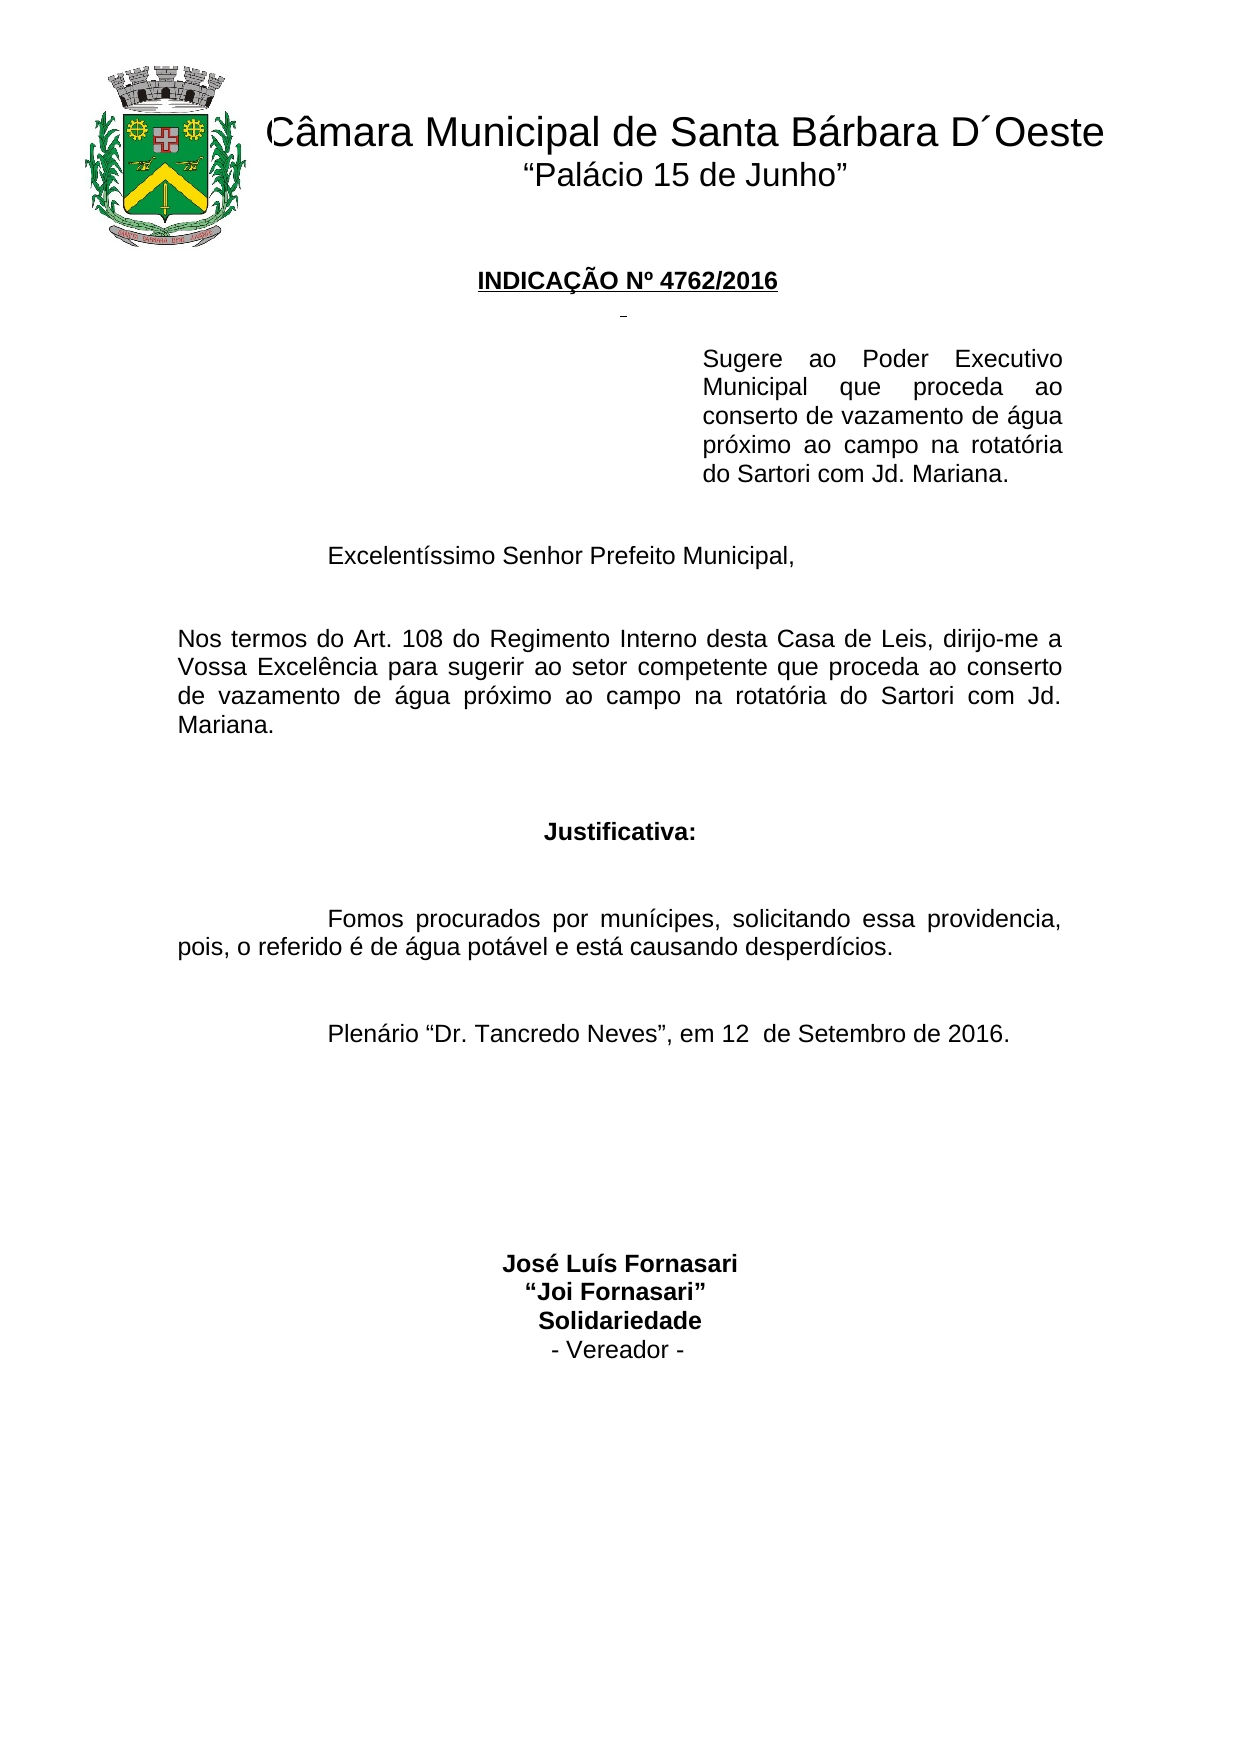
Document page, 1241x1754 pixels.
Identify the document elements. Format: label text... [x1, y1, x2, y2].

text Solidariedade [177, 1306, 1063, 1335]
text Nos termos do Art. 108 do Regimento Interno desta Casa de Leis, dirijo-me a Vossa Excelência para sugerir ao setor competente que proceda ao conserto de vazamento de água próximo ao campo na rotatória do Sartori com Jd. Mariana. [177, 624, 1063, 739]
picture [84, 66, 253, 254]
text Excelentíssimo Senhor Prefeito Municipal, [177, 541, 1063, 570]
text Sugere ao Poder Executivo Municipal que proceda ao conserto de vazamento de água próximo ao campo na rotatória do Sartori com Jd. Mariana. [702, 344, 1063, 487]
title INDICAÇÃO Nº 4762/2016 [402, 266, 1063, 294]
text José Luís Fornasari [177, 1249, 1063, 1277]
text Fomos procurados por munícipes, solicitando essa providencia, pois, o referido é de água potável e está causando desperdícios. [177, 904, 1063, 961]
text Justificativa: [177, 817, 1063, 846]
text - Vereador - [177, 1335, 1063, 1364]
text Plenário “Dr. Tancredo Neves”, em 12 de Setembro de 2016. [252, 1019, 1063, 1047]
text “Joi Fornasari” [177, 1277, 1063, 1306]
